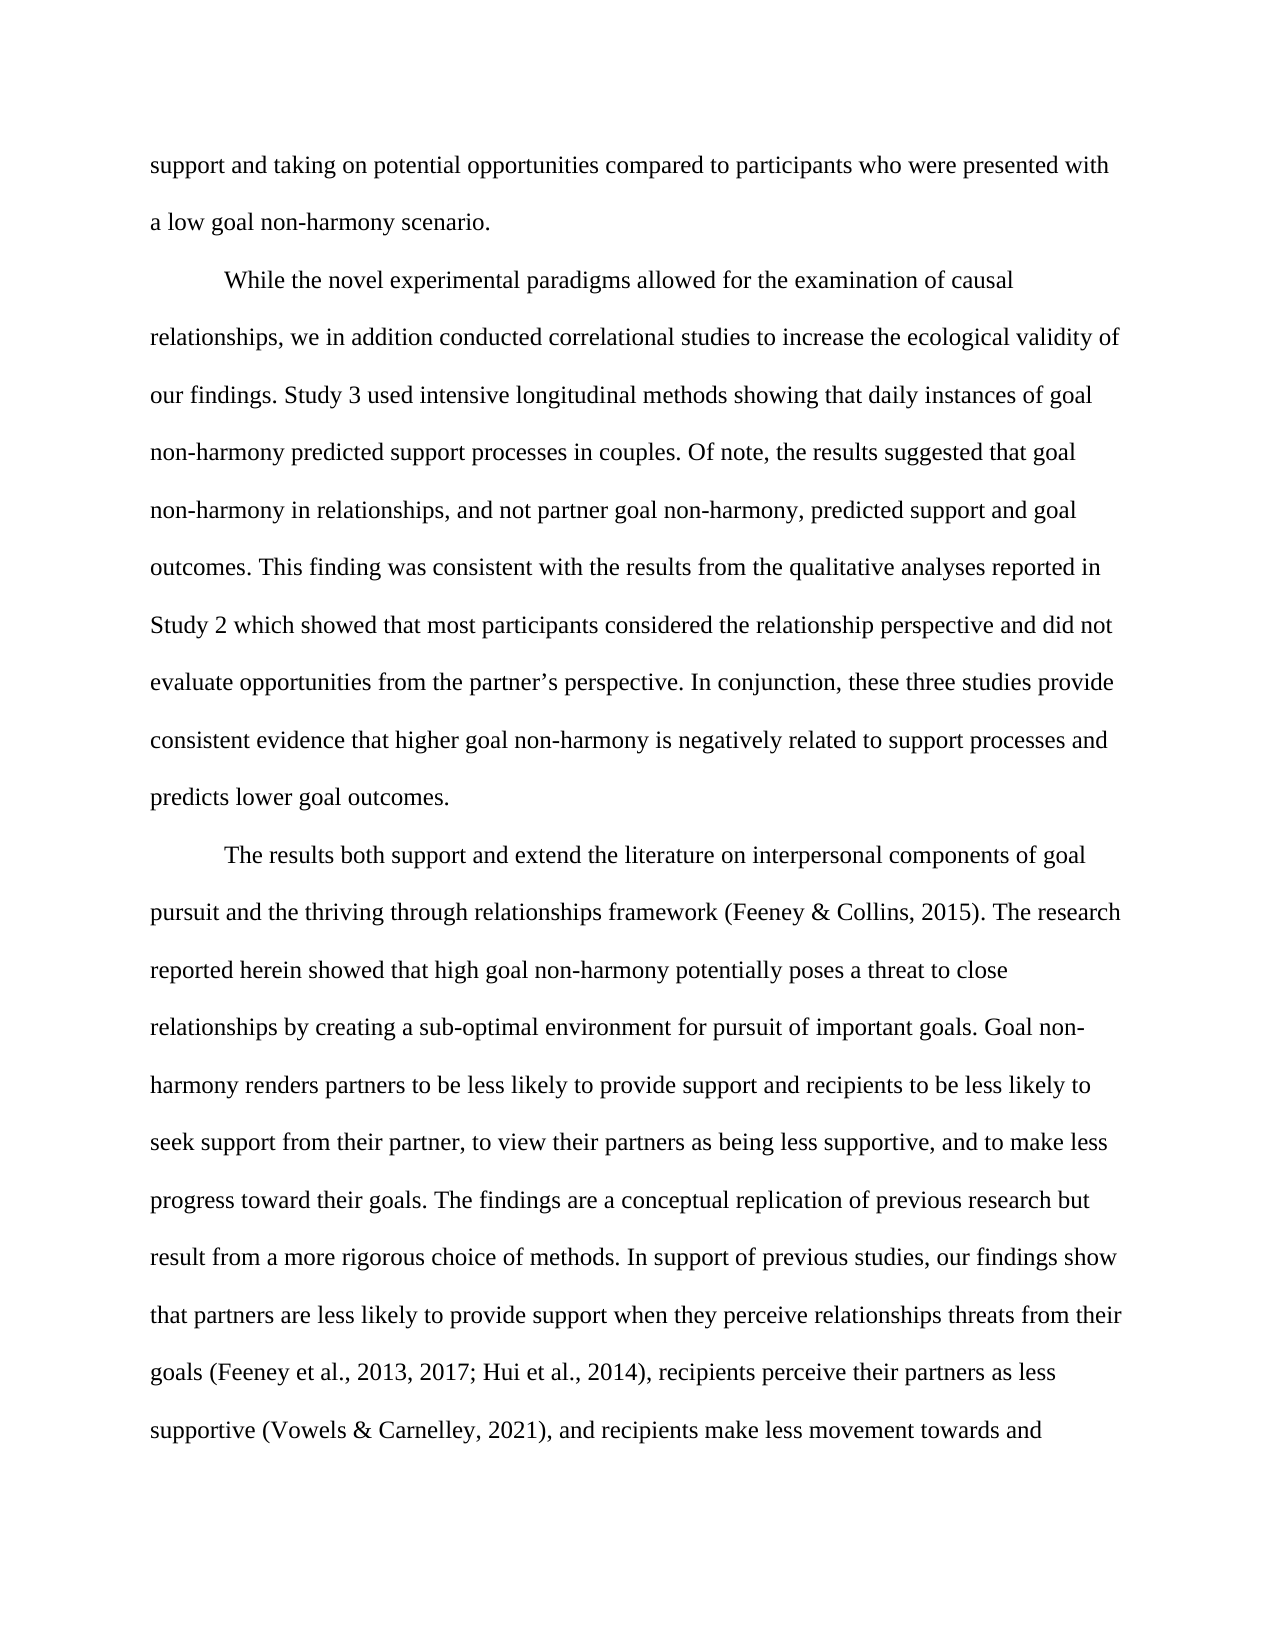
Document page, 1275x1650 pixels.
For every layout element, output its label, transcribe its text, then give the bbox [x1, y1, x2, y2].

text While the novel experimental paradigms allowed for the examination of causal relationships, we in addition conducted correlational studies to increase the ecological validity of our findings. Study 3 used intensive longitudinal methods showing that daily instances of goal non-harmony predicted support processes in couples. Of note, the results suggested that goal non-harmony in relationships, and not partner goal non-harmony, predicted support and goal outcomes. This finding was consistent with the results from the qualitative analyses reported in Study 2 which showed that most participants considered the relationship perspective and did not evaluate opportunities from the partner’s perspective. In conjunction, these three studies provide consistent evidence that higher goal non-harmony is negatively related to support processes and predicts lower goal outcomes. [150, 265, 1125, 811]
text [150, 840, 1125, 1444]
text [150, 150, 1125, 236]
